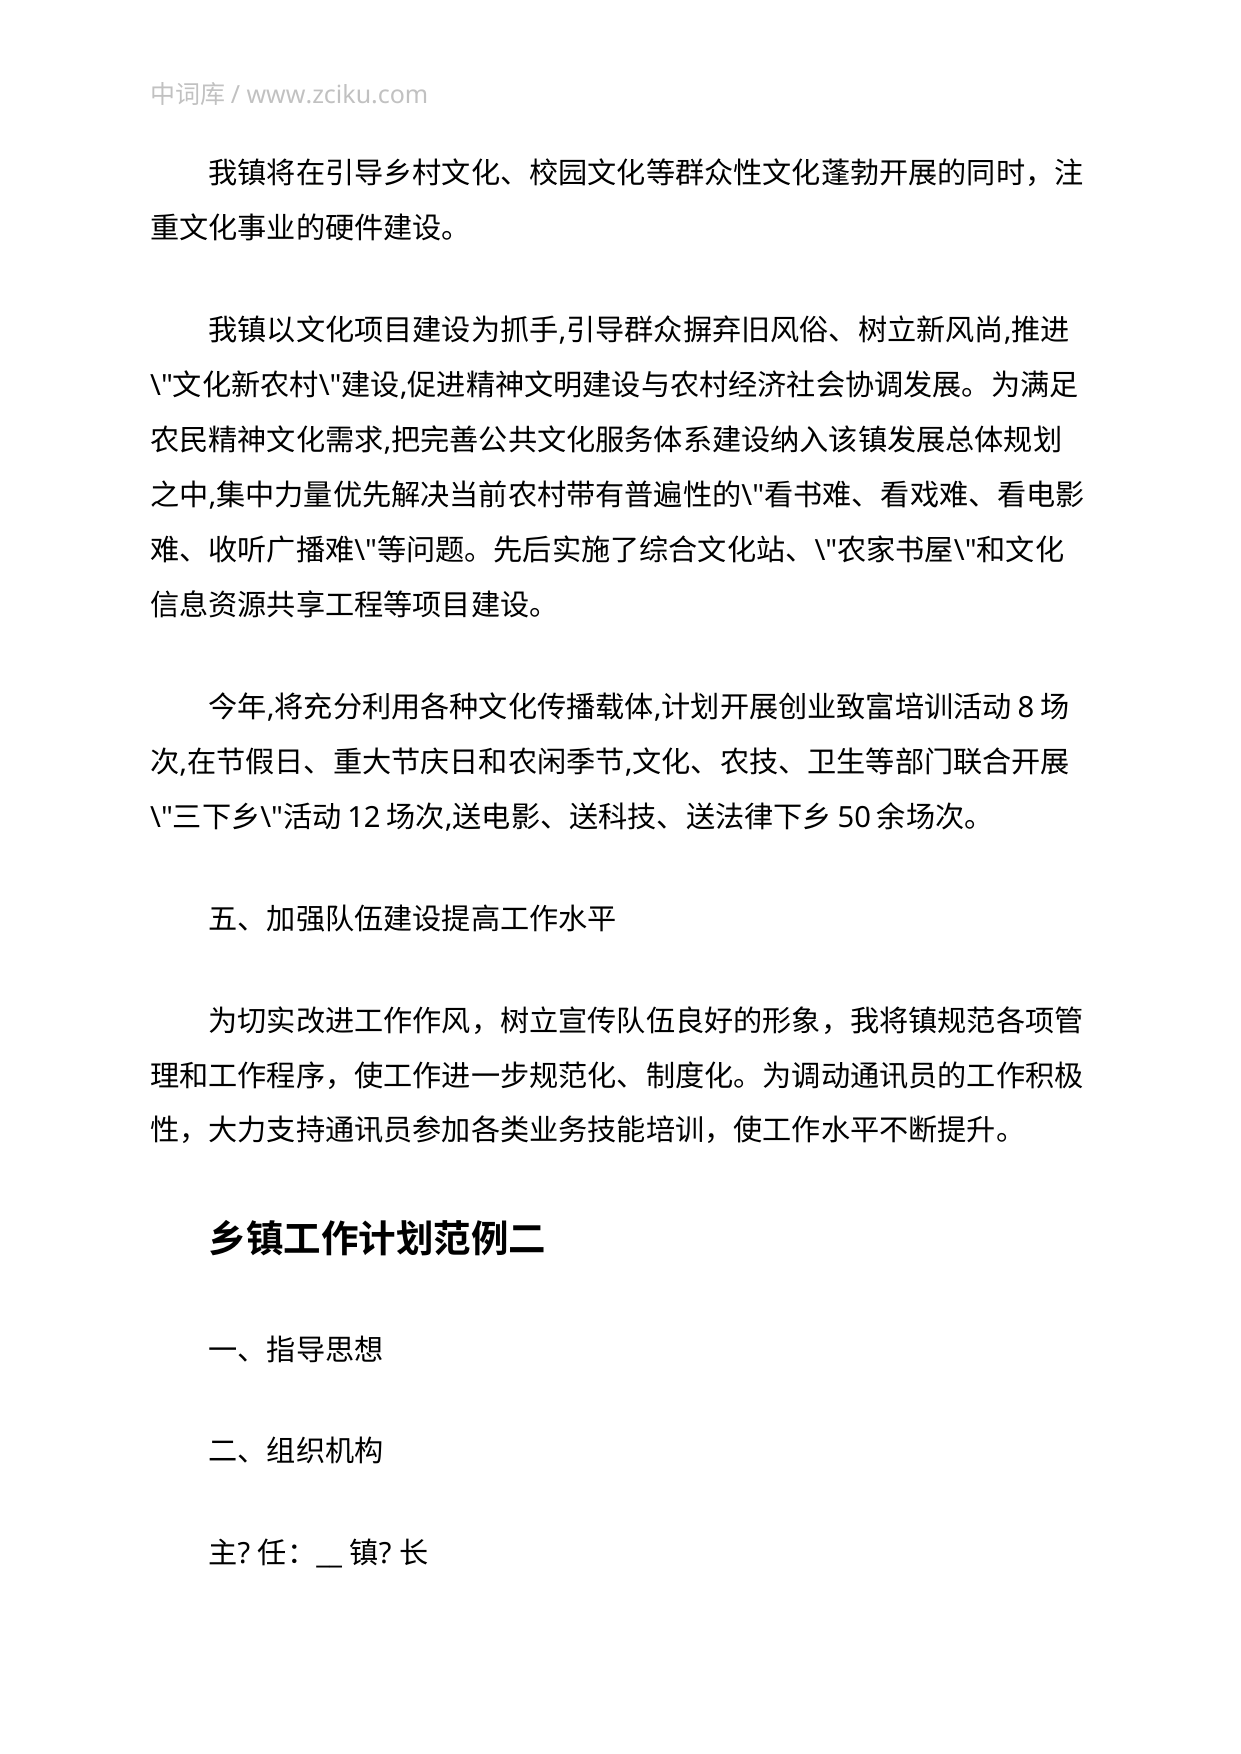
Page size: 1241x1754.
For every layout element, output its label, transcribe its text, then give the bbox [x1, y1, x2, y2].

text 为切实改进工作作风，树立宣传队伍良好的形象，我将镇规范各项管理和工作程序，使工作进一步规范化、制度化。为调动通讯员的工作积极性，大力支持通讯员参加各类业务技能培训，使工作水平不断提升。 [150, 997, 1090, 1149]
text 我镇以文化项目建设为抓手,引导群众摒弃旧风俗、树立新风尚,推进\"文化新农村\"建设,促进精神文明建设与农村经济社会协调发展。为满足农民精神文化需求,把完善公共文化服务体系建设纳入该镇发展总体规划之中,集中力量优先解决当前农村带有普遍性的\"看书难、看戏难、看电影难、收听广播难\"等问题。先后实施了综合文化站、\"农家书屋\"和文化信息资源共享工程等项目建设。 [150, 307, 1090, 624]
text 主? 任：__ 镇? 长 [150, 1530, 1090, 1572]
text 今年,将充分利用各种文化传播载体,计划开展创业致富培训活动8场次,在节假日、重大节庆日和农闲季节,文化、农技、卫生等部门联合开展\"三下乡\"活动12场次,送电影、送科技、送法律下乡50余场次。 [150, 683, 1090, 836]
text 五、加强队伍建设提高工作水平 [150, 895, 1090, 938]
text 一、指导思想 [150, 1326, 1090, 1368]
text 乡镇工作计划范例二 [150, 1209, 1090, 1263]
text 我镇将在引导乡村文化、校园文化等群众性文化蓬勃开展的同时，注重文化事业的硬件建设。 [150, 150, 1090, 247]
text 二、组织机构 [150, 1428, 1090, 1470]
